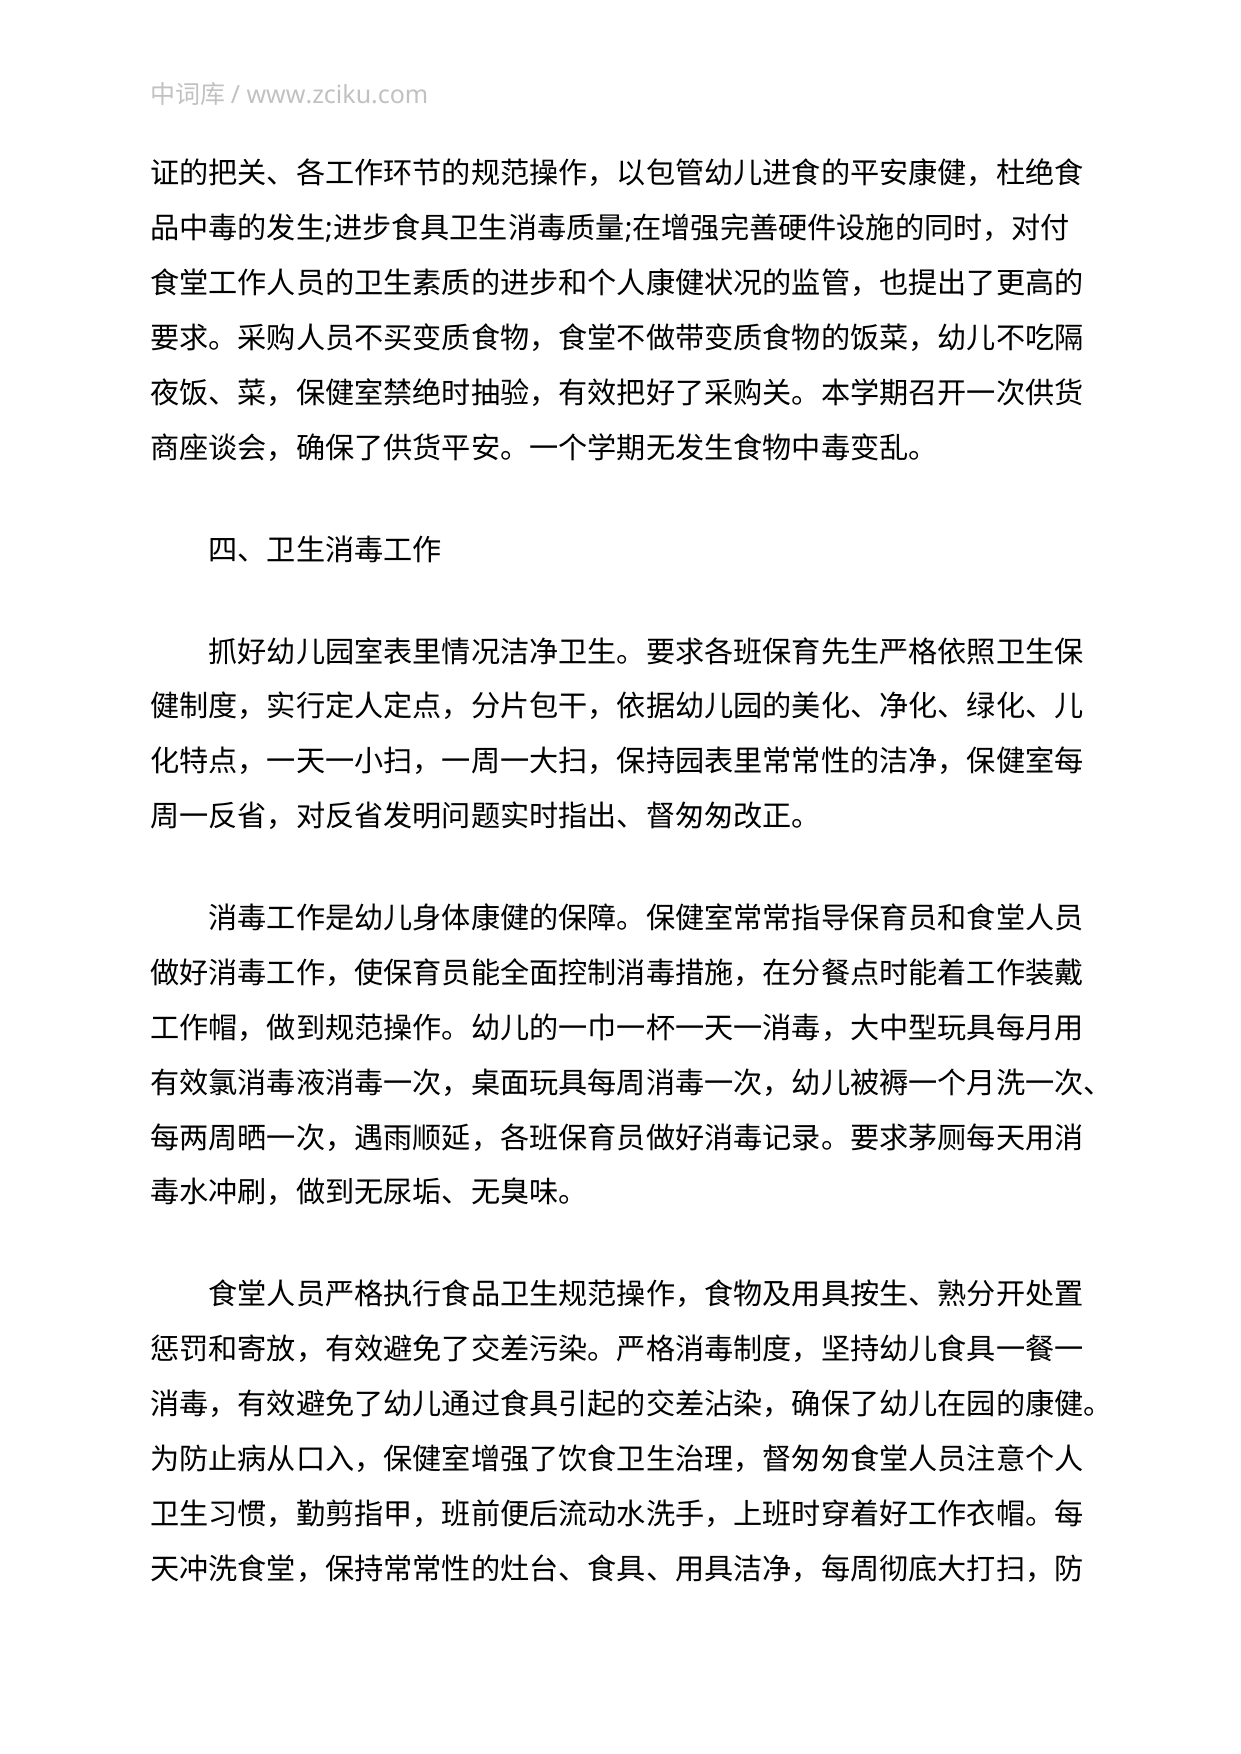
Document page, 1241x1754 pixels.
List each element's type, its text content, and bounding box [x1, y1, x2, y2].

text 四、卫生消毒工作 [150, 526, 1090, 569]
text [150, 1271, 1090, 1588]
text 消毒工作是幼儿身体康健的保障。保健室常常指导保育员和食堂人员做好消毒工作，使保育员能全面控制消毒措施，在分餐点时能着工作装戴工作帽，做到规范操作。幼儿的一巾一杯一天一消毒，大中型玩具每月用有效氯消毒液消毒一次，桌面玩具每周消毒一次，幼儿被褥一个月洗一次、每两周晒一次，遇雨顺延，各班保育员做好消毒记录。要求茅厕每天用消毒水冲刷，做到无尿垢、无臭味。 [150, 894, 1090, 1211]
text 抓好幼儿园室表里情况洁净卫生。要求各班保育先生严格依照卫生保健制度，实行定人定点，分片包干，依据幼儿园的美化、净化、绿化、儿化特点，一天一小扫，一周一大扫，保持园表里常常性的洁净，保健室每周一反省，对反省发明问题实时指出、督匆匆改正。 [150, 628, 1090, 835]
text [150, 150, 1090, 467]
